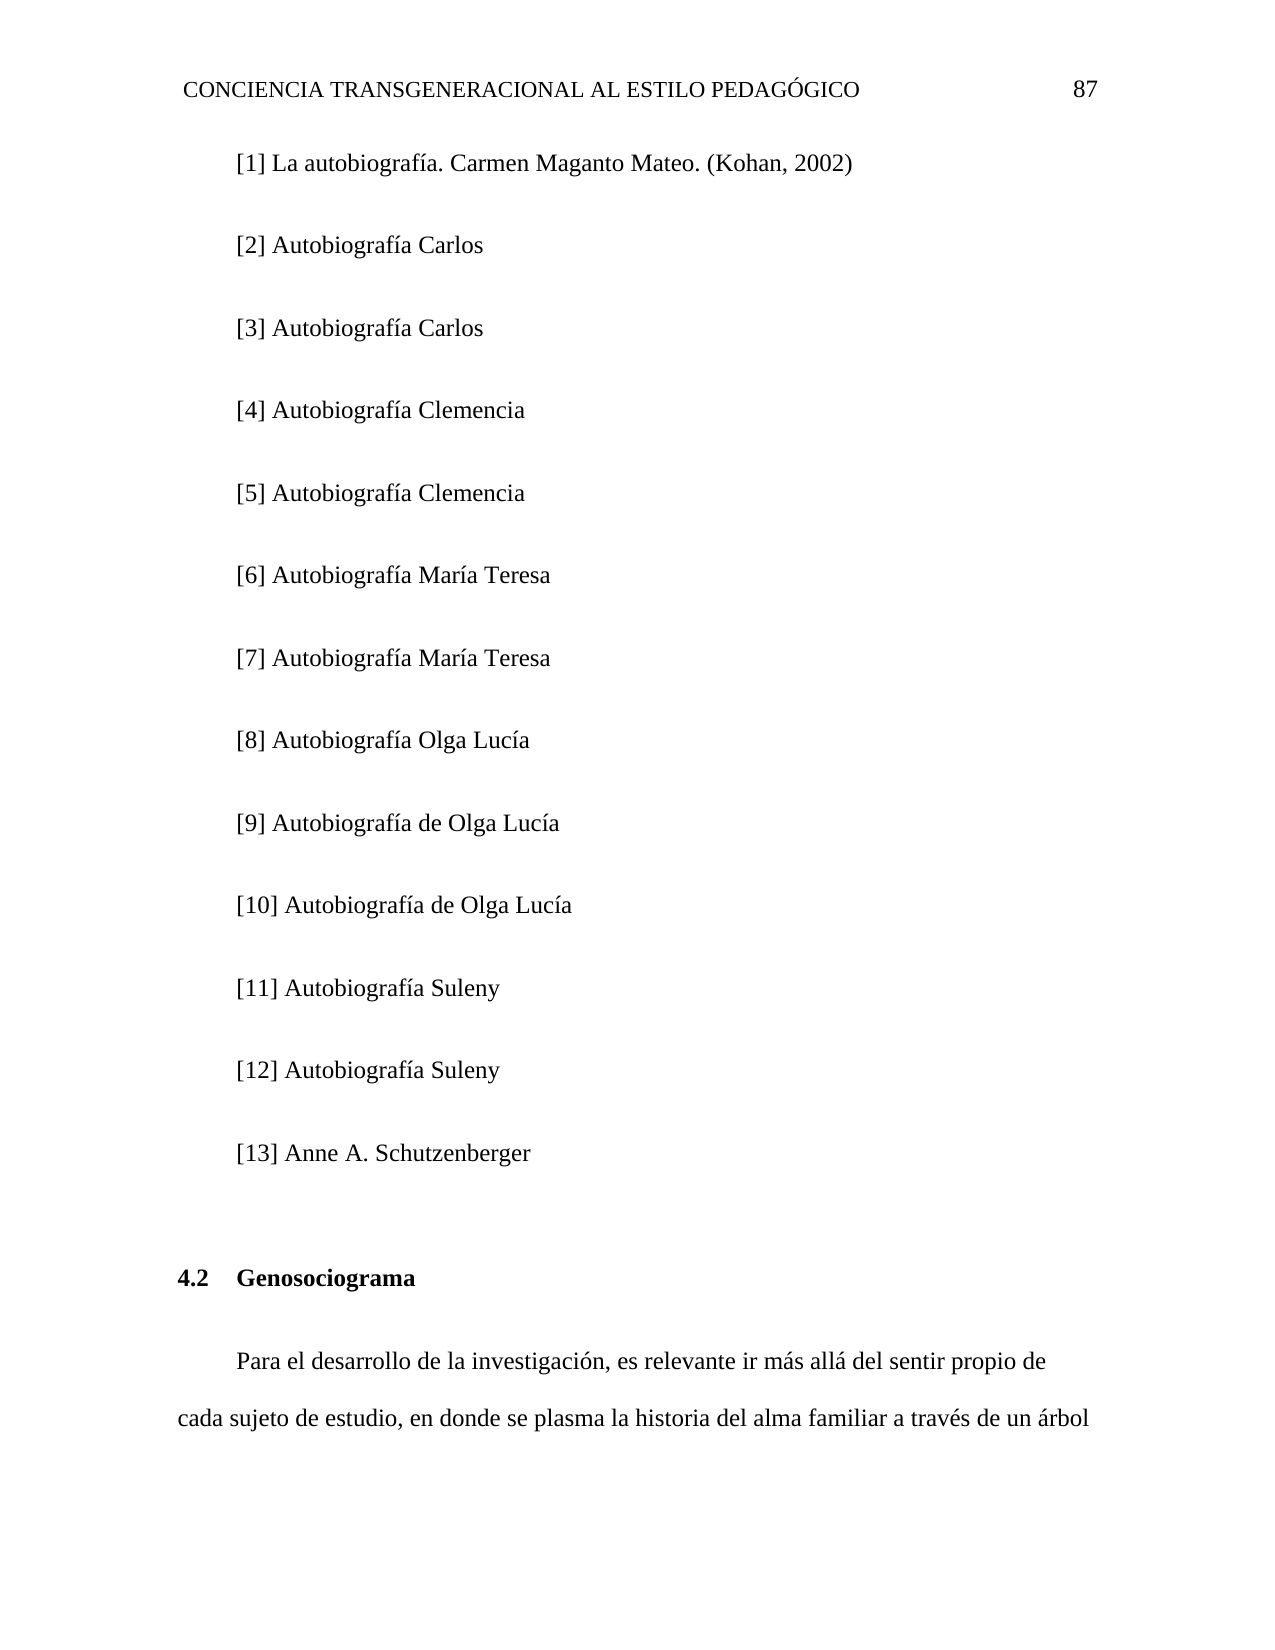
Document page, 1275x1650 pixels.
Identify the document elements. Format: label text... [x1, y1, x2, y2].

text [6] Autobiografía María Teresa [177, 560, 1098, 589]
text [2] Autobiografía Carlos [177, 230, 1098, 259]
text [13] Anne A. Schutzenberger [177, 1138, 1098, 1166]
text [177, 1346, 1098, 1432]
text [11] Autobiografía Suleny [177, 973, 1098, 1001]
text [10] Autobiografía de Olga Lucía [177, 890, 1098, 919]
text [9] Autobiografía de Olga Lucía [177, 808, 1098, 836]
subtitle 4.2 Genosociograma [177, 1263, 1098, 1292]
text [7] Autobiografía María Teresa [177, 643, 1098, 671]
text [4] Autobiografía Clemencia [177, 395, 1098, 424]
text [8] Autobiografía Olga Lucía [177, 725, 1098, 754]
text [5] Autobiografía Clemencia [177, 478, 1098, 506]
text [12] Autobiografía Suleny [177, 1055, 1098, 1084]
text [1] La autobiografía. Carmen Maganto Mateo. (Kohan, 2002) [177, 148, 1098, 176]
text [3] Autobiografía Carlos [177, 313, 1098, 341]
